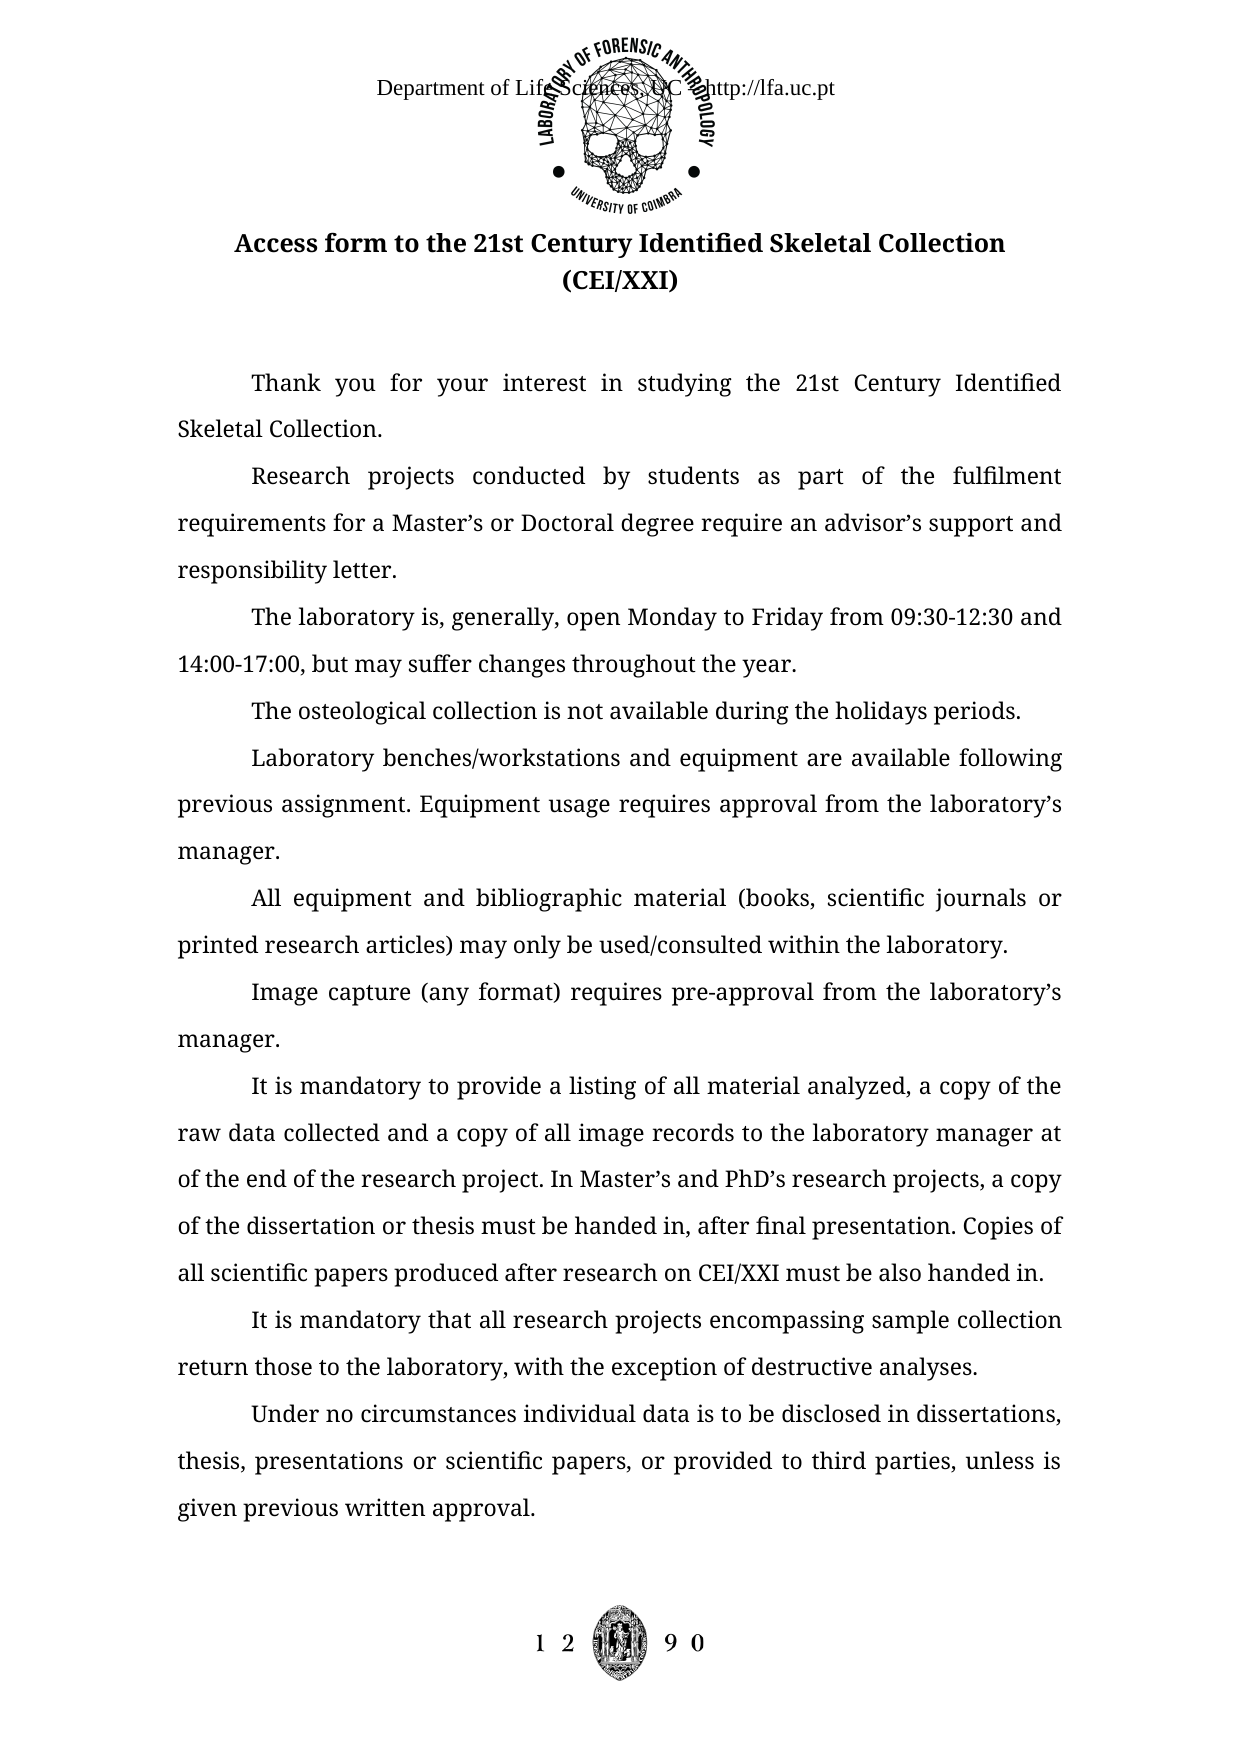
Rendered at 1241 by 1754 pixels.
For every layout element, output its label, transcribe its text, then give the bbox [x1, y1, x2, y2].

text It is mandatory to provide a listing of all material analyzed, a copy of the raw data collected and a copy of all image records to the laboratory manager at of the end of the research project. In Master’s and PhD’s research projects, a copy of the dissertation or thesis must be handed in, after final presentation. Copies of all scientific papers produced after research on CEI/XXI must be also handed in. [177, 1069, 1063, 1288]
text The osteological collection is not available during the holidays periods. [177, 694, 1063, 726]
text Image capture (any format) requires pre-approval from the laboratory’s manager. [177, 976, 1063, 1054]
picture [506, 31, 743, 148]
text Laboratory benches/workstations and equipment are available following previous assignment. Equipment usage requires approval from the laboratory’s manager. [177, 741, 1063, 866]
text Research projects conducted by students as part of the fulfilment requirements for a Master’s or Doctoral degree require an advisor’s support and responsibility letter. [177, 460, 1063, 585]
text Access form to the 21st Century Identified Skeletal Collection (CEI/XXI) [177, 148, 1063, 297]
text It is mandatory that all research projects encompassing sample collection return those to the laboratory, with the exception of destructive analyses. [177, 1304, 1063, 1382]
text Thank you for your interest in studying the 21st Century Identified Skeletal Collection. [177, 366, 1063, 444]
text Under no circumstances individual data is to be disclosed in dissertations, thesis, presentations or scientific papers, or provided to third parties, unless is given previous written approval. [177, 1398, 1063, 1523]
picture [536, 1605, 704, 1681]
text All equipment and bibliographic material (books, scientific journals or printed research articles) may only be used/consulted within the laboratory. [177, 882, 1063, 960]
text The laboratory is, generally, open Monday to Friday from 09:30-12:30 and 14:00-17:00, but may suffer changes throughout the year. [177, 601, 1063, 679]
